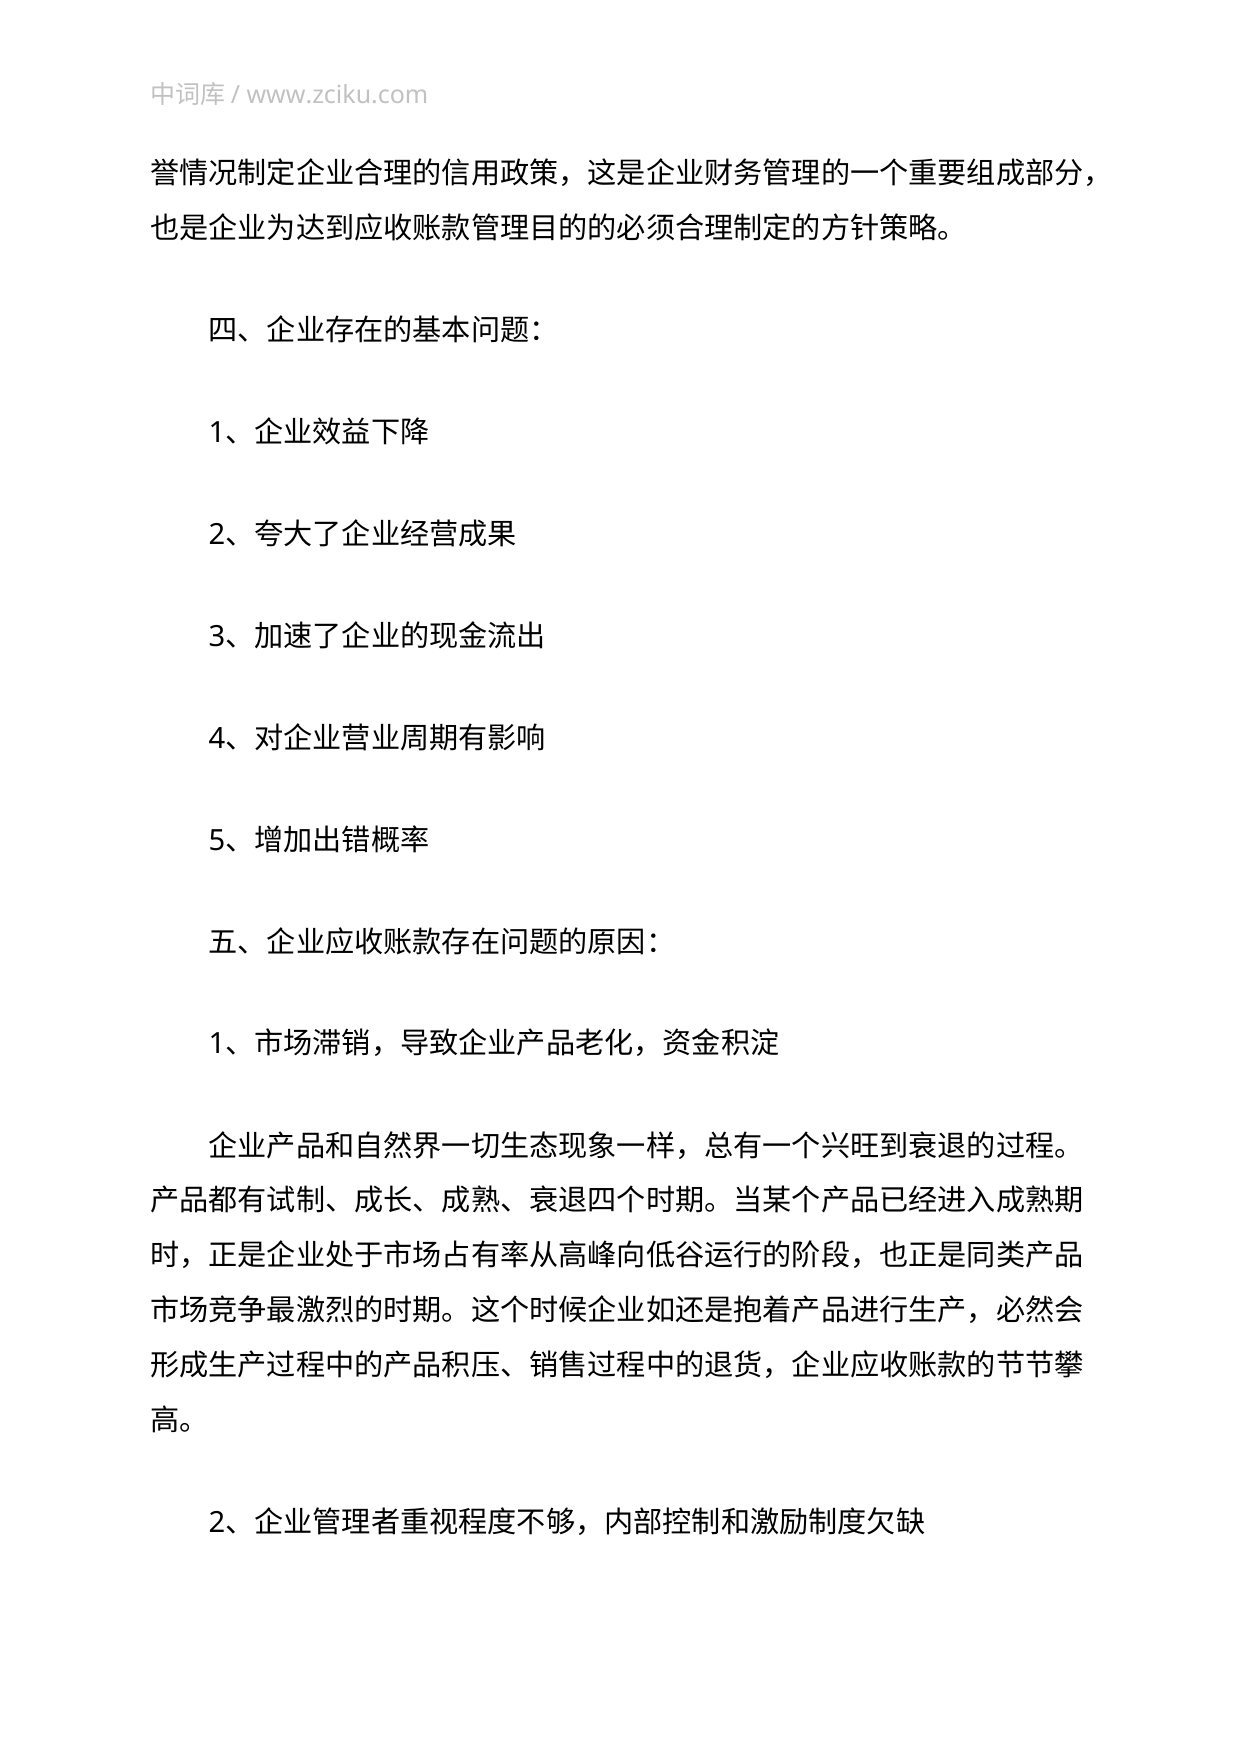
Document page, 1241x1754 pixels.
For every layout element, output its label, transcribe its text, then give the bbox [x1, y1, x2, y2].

text 五、企业应收账款存在问题的原因： [150, 918, 1090, 961]
text 3、加速了企业的现金流出 [150, 612, 1090, 655]
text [150, 150, 1090, 247]
text 企业产品和自然界一切生态现象一样，总有一个兴旺到衰退的过程。产品都有试制、成长、成熟、衰退四个时期。当某个产品已经进入成熟期时，正是企业处于市场占有率从高峰向低谷运行的阶段，也正是同类产品市场竞争最激烈的时期。这个时候企业如还是抱着产品进行生产，必然会形成生产过程中的产品积压、销售过程中的退货，企业应收账款的节节攀高。 [150, 1122, 1090, 1439]
text 1、企业效益下降 [150, 408, 1090, 451]
text 1、市场滞销，导致企业产品老化，资金积淀 [150, 1020, 1090, 1062]
text 2、企业管理者重视程度不够，内部控制和激励制度欠缺 [150, 1498, 1090, 1541]
text 5、增加出错概率 [150, 816, 1090, 859]
text 四、企业存在的基本问题： [150, 307, 1090, 349]
text 2、夸大了企业经营成果 [150, 510, 1090, 553]
text 4、对企业营业周期有影响 [150, 714, 1090, 757]
